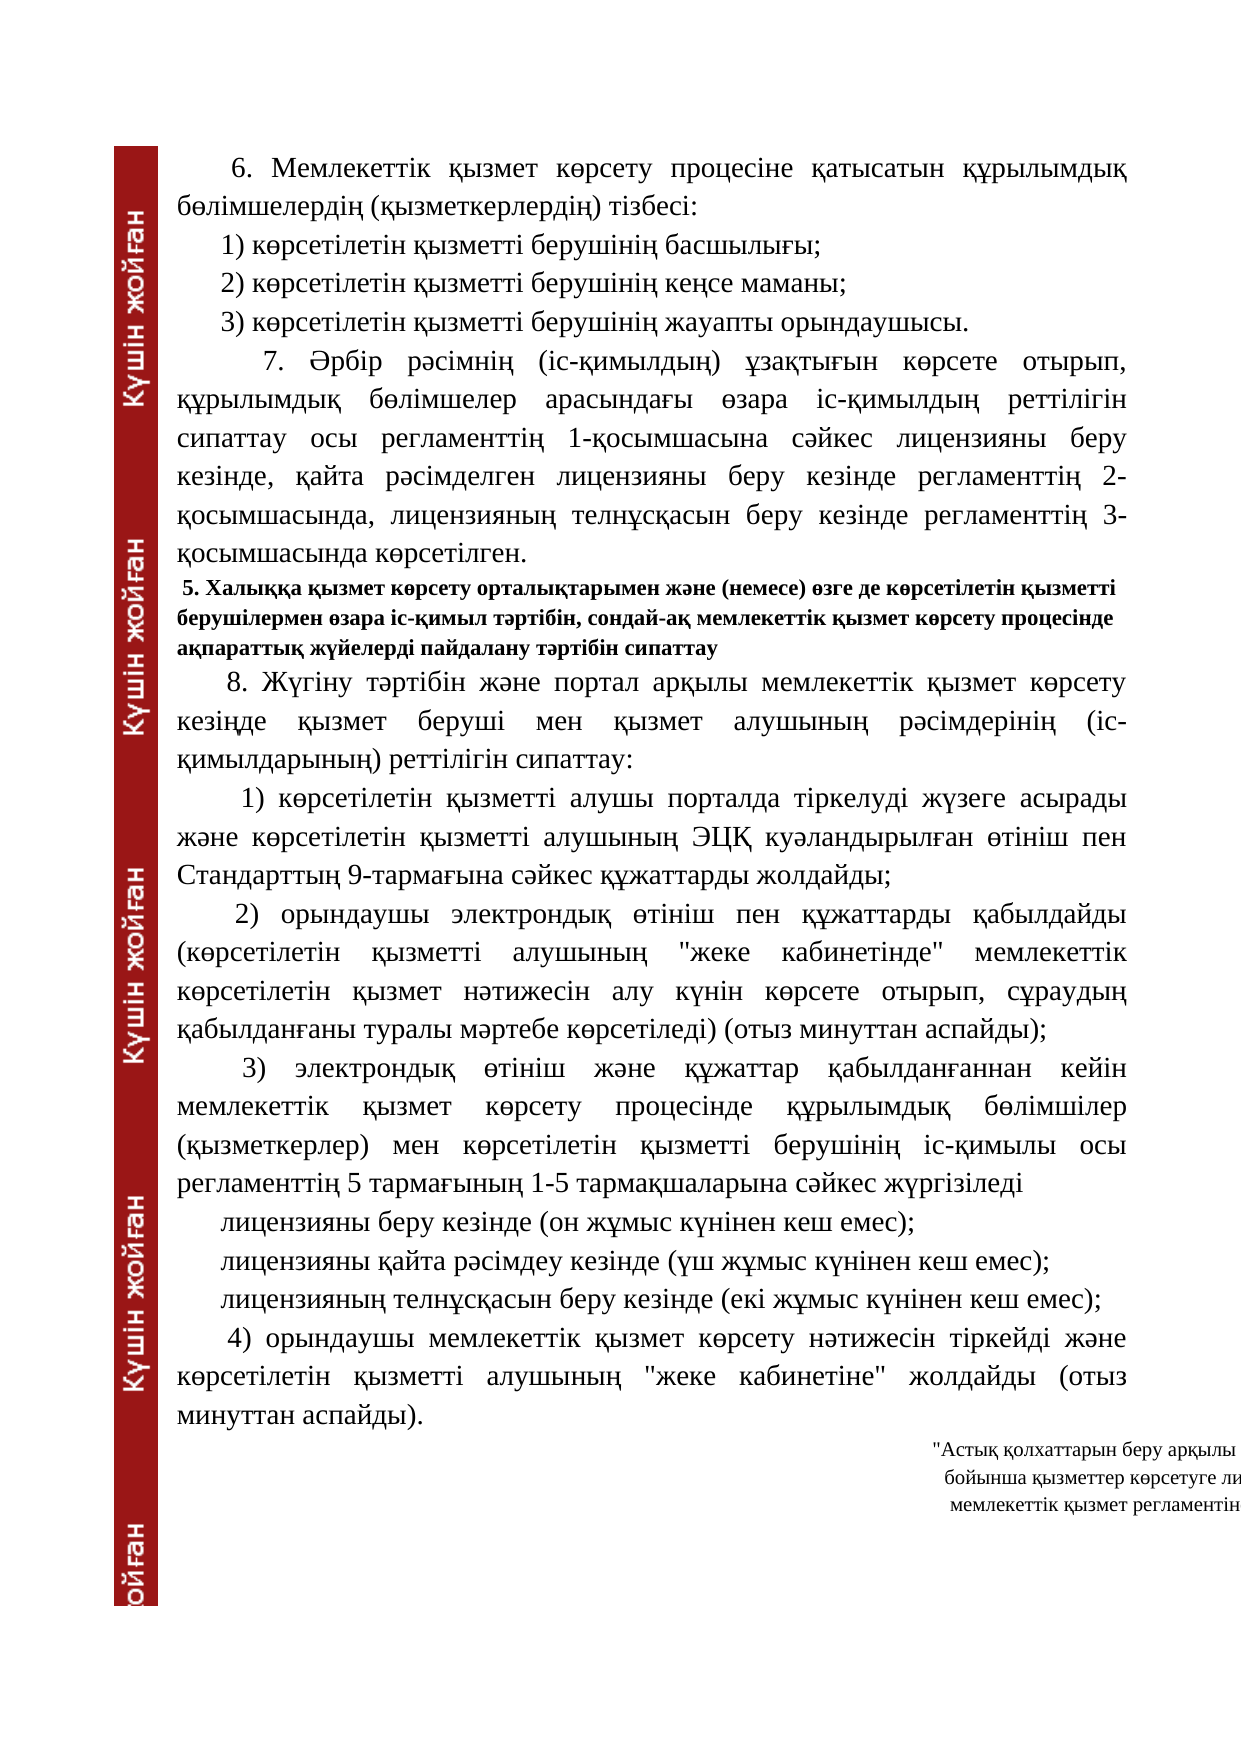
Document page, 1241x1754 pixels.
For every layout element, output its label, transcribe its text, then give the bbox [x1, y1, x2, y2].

text 5. Халыққа қызмет көрсету орталықтарымен және (немесе) өзге де көрсетілетін қызметті берушілермен өзара іс-қимыл тәртібін, сондай-ақ мемлекеттік қызмет көрсету процесінде ақпараттық жүйелерді пайдалану тәртібін сипаттау [112, 574, 1128, 661]
picture [114, 146, 158, 150]
text 6. Мемлекеттік қызмет көрсету процесіне қатысатын құрылымдық бөлімшелердің (қызметкерлердің) тізбесі: [112, 150, 1128, 222]
text 2) көрсетілетін қызметті берушінің кеңсе маманы; [112, 266, 1128, 299]
picture [114, 261, 158, 266]
table_header [101, 1435, 912, 1522]
picture [114, 1522, 158, 1606]
picture [114, 299, 158, 304]
picture [114, 1238, 158, 1243]
text лицензияны қайта рәсімдеу кезінде (үш жұмыс күнінен кеш емес); [112, 1243, 1128, 1276]
text 8. Жүгіну тәртібін және портал арқылы мемлекеттік қызмет көрсету кезіңде қызмет беруші мен қызмет алушының рәсімдерінің (іс-қимылдарының) реттілігін сипаттау: [112, 664, 1128, 775]
text 1) көрсетілетін қызметті алушы порталда тіркелуді жүзеге асырады және көрсетілетін қызметті алушының ЭЦҚ куәландырылған өтініш пен Стандарттың 9-тармағына сәйкес құжаттарды жолдайды; [112, 780, 1128, 891]
table_header "Астық қолхаттарын беру арқылы қойма қызметі бойынша қызметтер көрсетуге лицензия беру" мемлекеттік қызмет регламентіне 1 қосымша [912, 1435, 1240, 1522]
text 1) көрсетілетін қызметті берушінің басшылығы; [112, 227, 1128, 261]
text лицензияның телнұсқасын беру кезінде (екі жұмыс күнінен кеш емес); [112, 1281, 1128, 1315]
picture [114, 1276, 158, 1281]
text лицензияны беру кезінде (он жұмыс күнінен кеш емес); [112, 1204, 1128, 1238]
text 3) көрсетілетін қызметті берушінің жауапты орындаушысы. [112, 304, 1128, 338]
picture [114, 1199, 158, 1204]
picture [114, 775, 158, 780]
picture [114, 222, 158, 227]
text 3) электрондық өтініш және құжаттар қабылданғаннан кейін мемлекеттік қызмет көрсету процесінде құрылымдық бөлімшілер (қызметкерлер) мен көрсетілетін қызметті берушінің іс-қимылы осы регламенттің 5 тармағының 1-5 тармақшаларына сәйкес жүргізіледі [112, 1050, 1128, 1199]
text 4) орындаушы мемлекеттік қызмет көрсету нәтижесін тіркейді және көрсетілетін қызметті алушының "жеке кабинетіне" жолдайды (отыз минуттан аспайды). [112, 1320, 1128, 1430]
picture [114, 1045, 158, 1050]
picture [114, 1430, 158, 1435]
picture [114, 569, 158, 574]
text 2) орындаушы электрондық өтініш пен құжаттарды қабылдайды (көрсетілетін қызметті алушының "жеке кабинетінде" мемлекеттік көрсетілетін қызмет нәтижесін алу күнін көрсете отырып, сұраудың қабылданғаны туралы мәртебе көрсетіледі) (отыз минуттан аспайды); [112, 896, 1128, 1045]
picture [114, 1315, 158, 1320]
text 7. Әрбір рәсімнің (іс-қимылдың) ұзақтығын көрсете отырып, құрылымдық бөлімшелер арасындағы өзара іс-қимылдың реттілігін сипаттау осы регламенттің 1-қосымшасына сәйкес лицензияны беру кезінде, қайта рәсімделген лицензияны беру кезінде регламенттің 2-қосымшасында, лицензияның телнұсқасын беру кезінде регламенттің 3-қосымшасында көрсетілген. [112, 343, 1128, 569]
picture [114, 338, 158, 343]
picture [114, 891, 158, 896]
